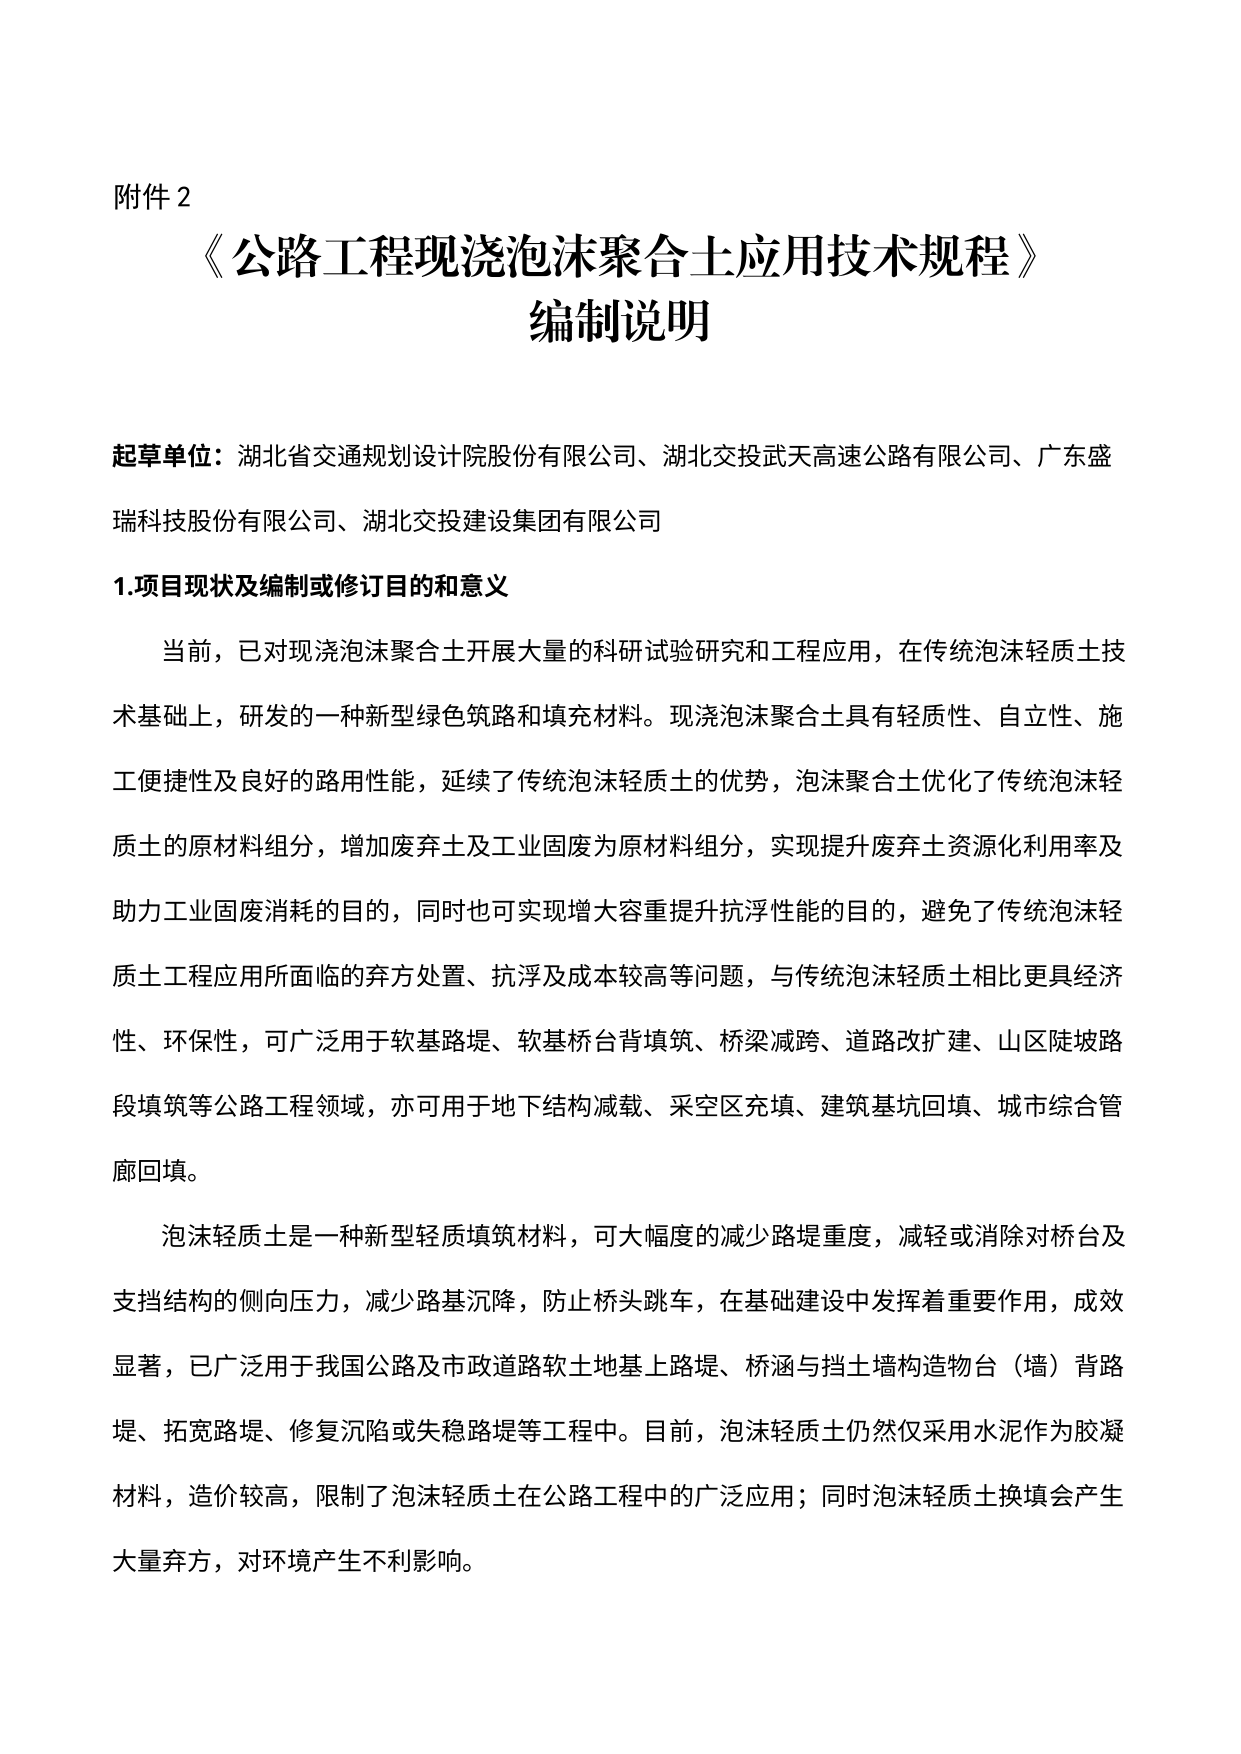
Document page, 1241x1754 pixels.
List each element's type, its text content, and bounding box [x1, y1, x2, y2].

text 1.项目现状及编制或修订目的和意义 [112, 552, 1128, 617]
text 《公路工程现浇泡沫聚合土应用技术规程》 [112, 227, 1128, 292]
text 编制说明 [112, 292, 1128, 357]
text 当前，已对现浇泡沫聚合土开展大量的科研试验研究和工程应用，在传统泡沫轻质土技术基础上，研发的一种新型绿色筑路和填充材料。现浇泡沫聚合土具有轻质性、自立性、施工便捷性及良好的路用性能，延续了传统泡沫轻质土的优势，泡沫聚合土优化了传统泡沫轻质土的原材料组分，增加废弃土及工业固废为原材料组分，实现提升废弃土资源化利用率及助力工业固废消耗的目的，同时也可实现增大容重提升抗浮性能的目的，避免了传统泡沫轻质土工程应用所面临的弃方处置、抗浮及成本较高等问题，与传统泡沫轻质土相比更具经济性、环保性，可广泛用于软基路堤、软基桥台背填筑、桥梁减跨、道路改扩建、山区陡坡路段填筑等公路工程领域，亦可用于地下结构减载、采空区充填、建筑基坑回填、城市综合管廊回填。 [112, 617, 1128, 1202]
text 起草单位：湖北省交通规划设计院股份有限公司、湖北交投武天高速公路有限公司、广东盛瑞科技股份有限公司、湖北交投建设集团有限公司 [112, 422, 1128, 552]
text 附件2 [112, 162, 1128, 227]
text 泡沫轻质土是一种新型轻质填筑材料，可大幅度的减少路堤重度，减轻或消除对桥台及支挡结构的侧向压力，减少路基沉降，防止桥头跳车，在基础建设中发挥着重要作用，成效显著，已广泛用于我国公路及市政道路软土地基上路堤、桥涵与挡土墙构造物台（墙）背路堤、拓宽路堤、修复沉陷或失稳路堤等工程中。目前，泡沫轻质土仍然仅采用水泥作为胶凝材料，造价较高，限制了泡沫轻质土在公路工程中的广泛应用；同时泡沫轻质土换填会产生大量弃方，对环境产生不利影响。 [112, 1202, 1128, 1592]
